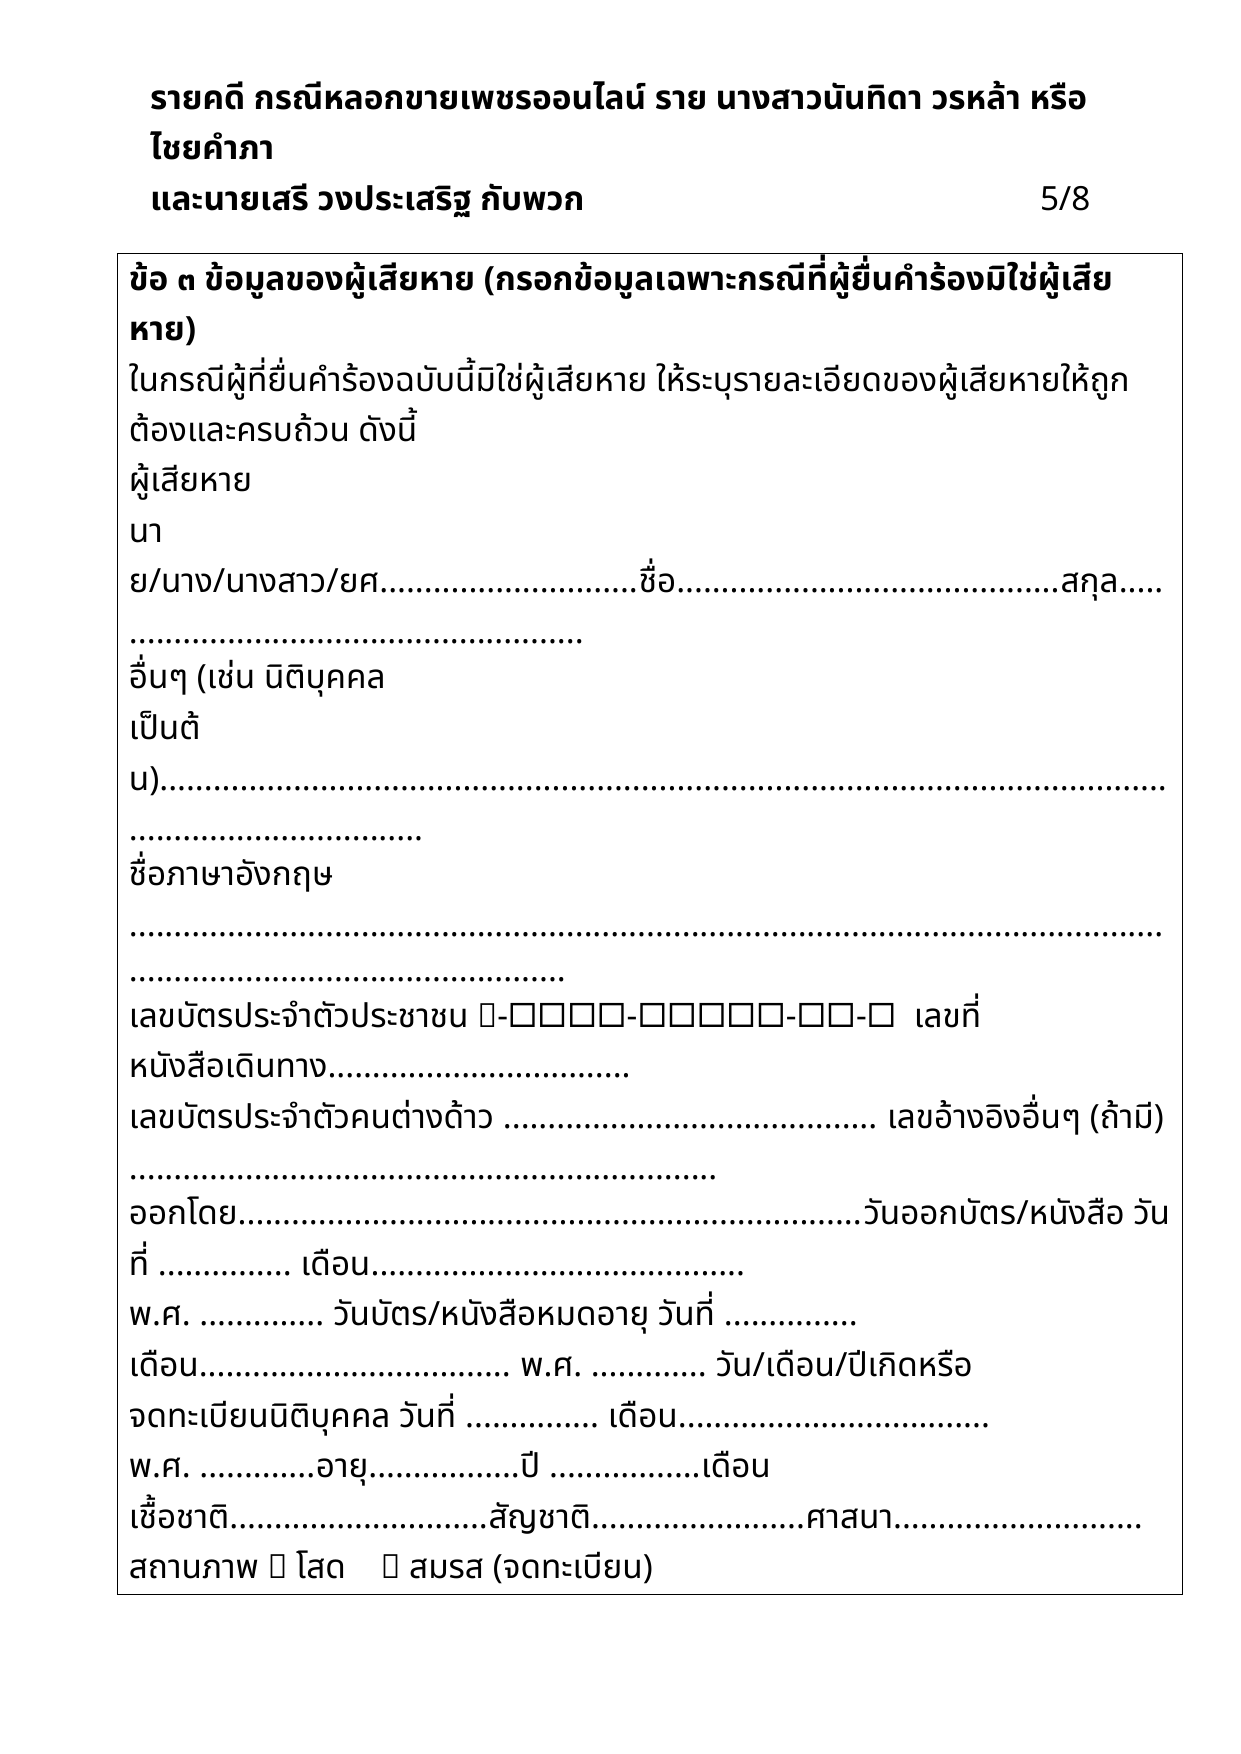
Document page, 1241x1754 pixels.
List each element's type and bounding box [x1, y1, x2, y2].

table_cell [118, 254, 1182, 1594]
